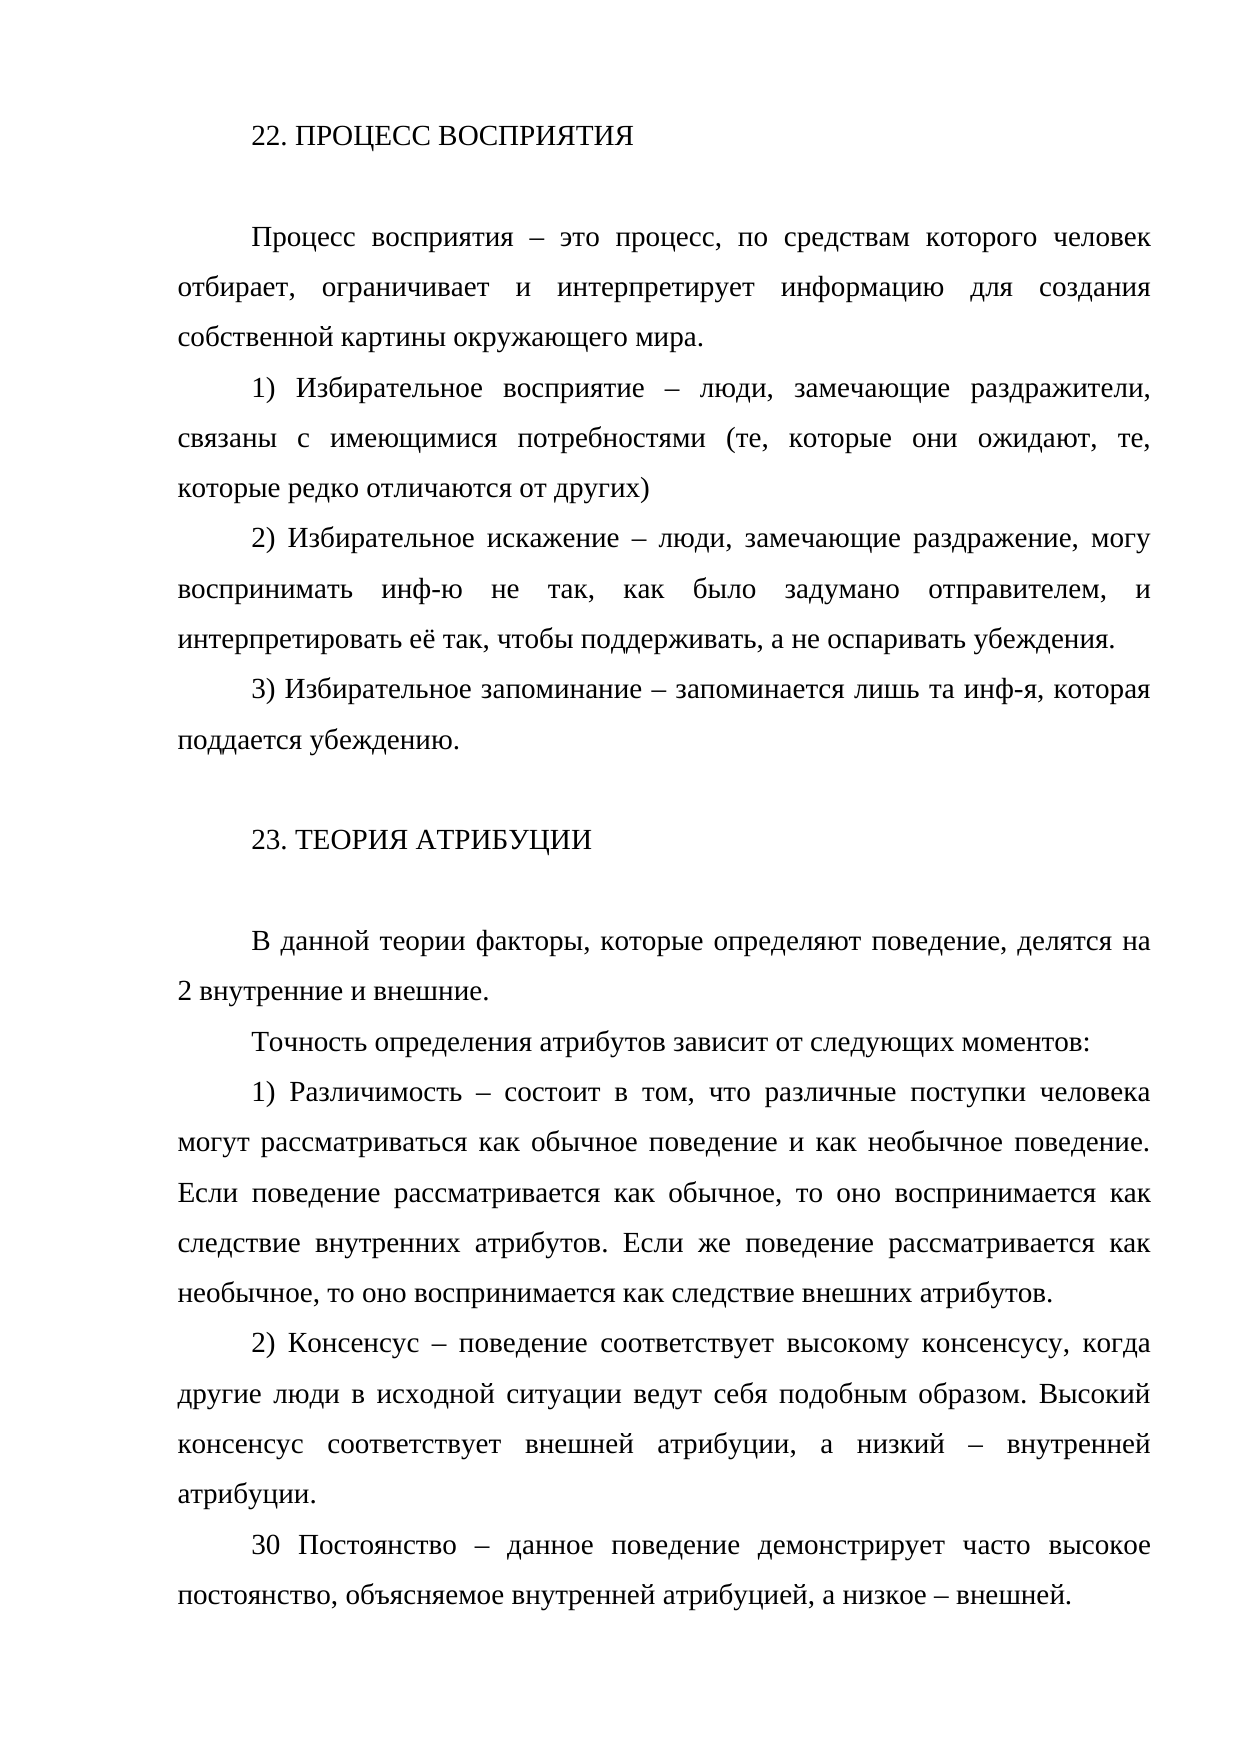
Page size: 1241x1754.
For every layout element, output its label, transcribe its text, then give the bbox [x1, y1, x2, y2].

text 2) Избирательное искажение – люди, замечающие раздражение, могу воспринимать инф-ю не так, как было задумано отправителем, и интерпретировать её так, чтобы поддерживать, а не оспаривать убеждения. [177, 521, 1152, 655]
text 2) Консенсус – поведение соответствует высокому консенсусу, когда другие люди в исходной ситуации ведут себя подобным образом. Высокий консенсус соответствует внешней атрибуции, а низкий – внутренней атрибуции. [177, 1326, 1152, 1510]
text 23. ТЕОРИЯ АТРИБУЦИИ [177, 822, 1152, 856]
text 3) Избирательное запоминание – запоминается лишь та инф-я, которая поддается убеждению. [177, 672, 1152, 755]
text Процесс восприятия – это процесс, по средствам которого человек отбирает, ограничивает и интерпретирует информацию для создания собственной картины окружающего мира. [177, 219, 1152, 353]
text 22. ПРОЦЕСС ВОСПРИЯТИЯ [177, 118, 1152, 152]
text Точность определения атрибутов зависит от следующих моментов: [177, 1024, 1152, 1057]
text 1) Различимость – состоит в том, что различные поступки человека могут рассматриваться как обычное поведение и как необычное поведение. Если поведение рассматривается как обычное, то оно воспринимается как следствие внутренних атрибутов. Если же поведение рассматривается как необычное, то оно воспринимается как следствие внешних атрибутов. [177, 1074, 1152, 1309]
text В данной теории факторы, которые определяют поведение, делятся на 2 внутренние и внешние. [177, 923, 1152, 1007]
text 30 Постоянство – данное поведение демонстрирует часто высокое постоянство, объясняемое внутренней атрибуцией, а низкое – внешней. [177, 1527, 1152, 1611]
text 1) Избирательное восприятие – люди, замечающие раздражители, связаны с имеющимися потребностями (те, которые они ожидают, те, которые редко отличаются от других) [177, 370, 1152, 504]
